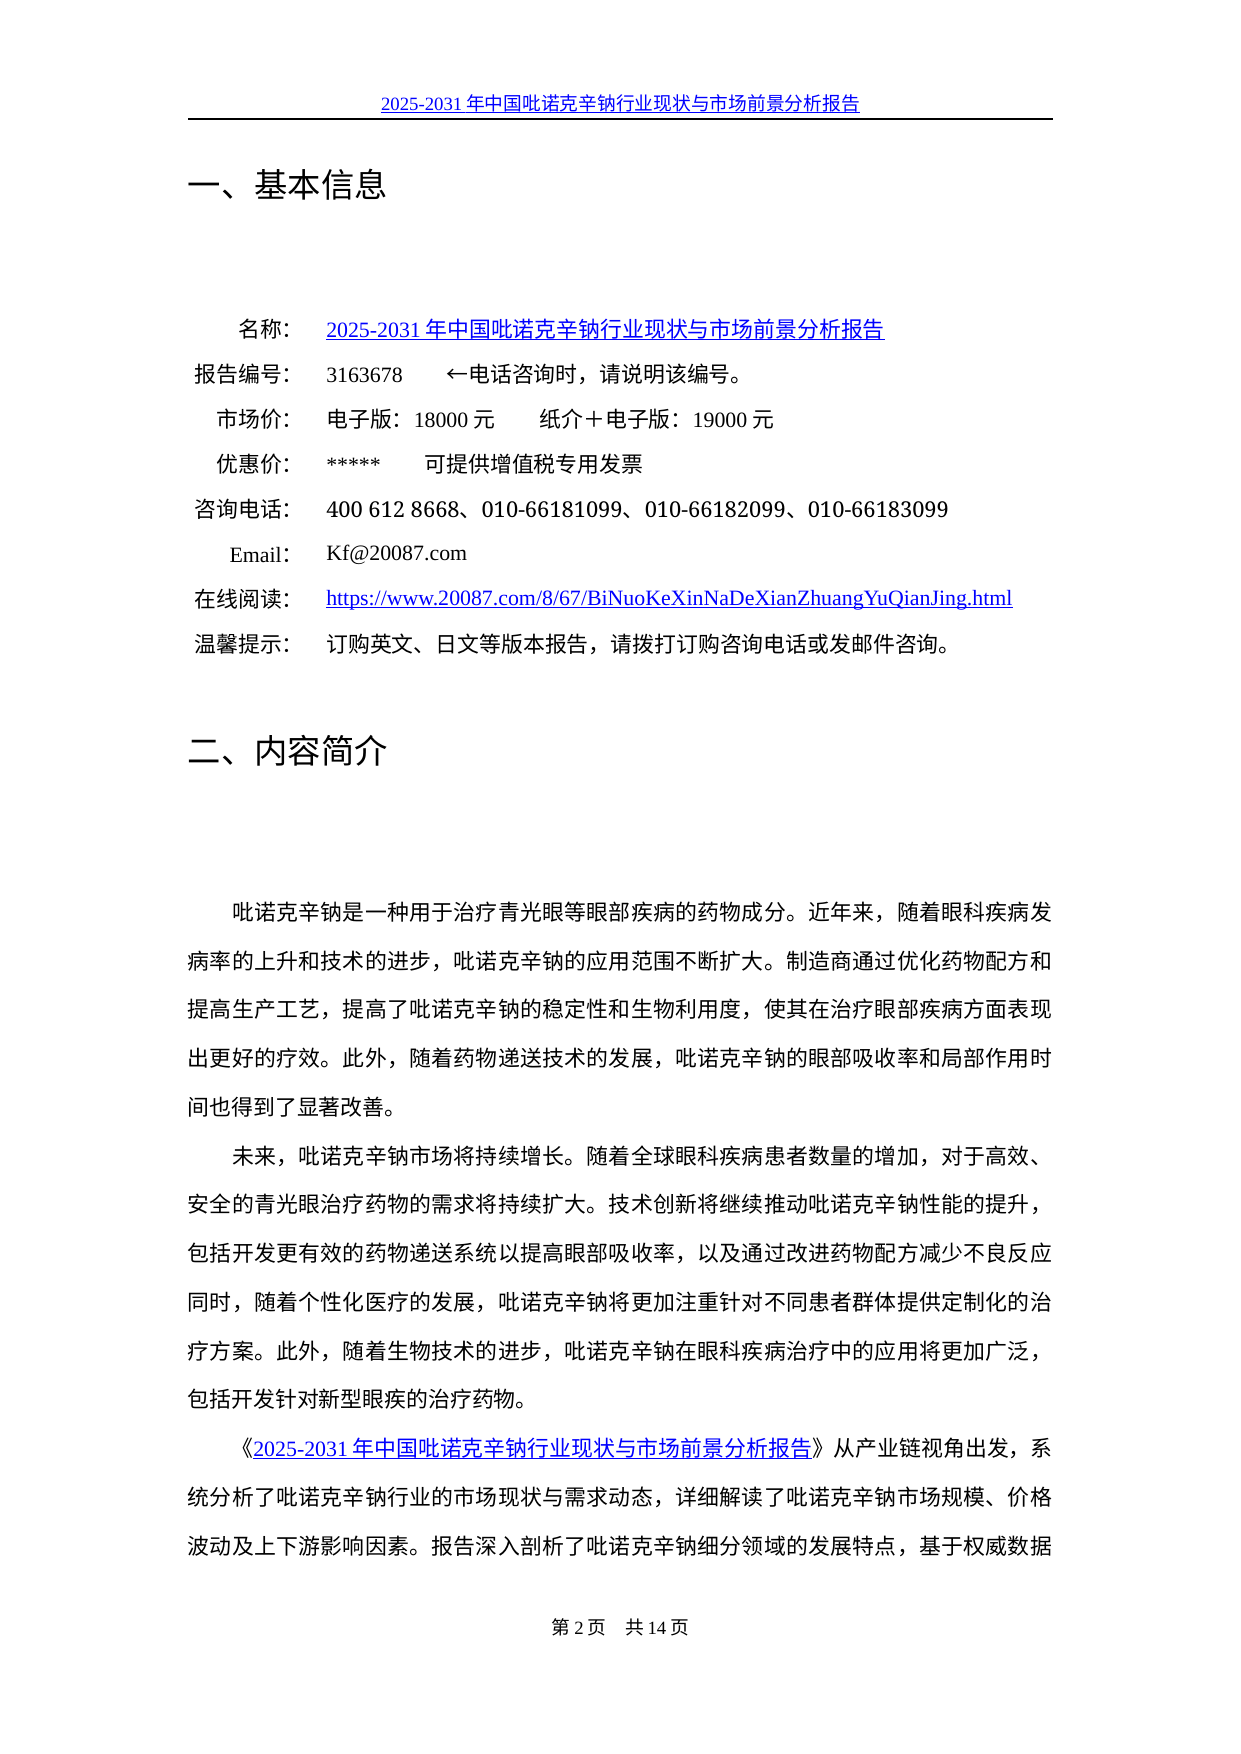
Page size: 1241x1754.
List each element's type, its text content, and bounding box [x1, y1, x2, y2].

title 二、内容简介 [187, 717, 1053, 782]
table_cell 400 612 8668、010-66181099、010-66182099、010-66183099 [315, 492, 1073, 537]
table_cell 报告编号： [167, 357, 315, 402]
table_cell Kf@20087.com [315, 537, 1073, 582]
table_cell [315, 582, 1073, 627]
table_cell 电子版：18000 元 纸介＋电子版：19000 元 [315, 402, 1073, 447]
table_cell Email： [167, 537, 315, 582]
table_header 名称： [167, 312, 315, 357]
table_header 2025-2031年中国吡诺克辛钠行业现状与市场前景分析报告 [315, 312, 1073, 357]
table_cell 订购英文、日文等版本报告，请拨打订购咨询电话或发邮件咨询。 [315, 627, 1073, 672]
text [187, 894, 1053, 1561]
title 一、基本信息 [187, 150, 1053, 215]
table_cell 市场价： [167, 402, 315, 447]
table_cell 在线阅读： [167, 582, 315, 627]
table_cell ***** 可提供增值税专用发票 [315, 447, 1073, 492]
table_cell 优惠价： [167, 447, 315, 492]
table_cell 温馨提示： [167, 627, 315, 672]
table_cell 咨询电话： [167, 492, 315, 537]
table_cell 3163678 ←电话咨询时，请说明该编号。 [315, 357, 1073, 402]
